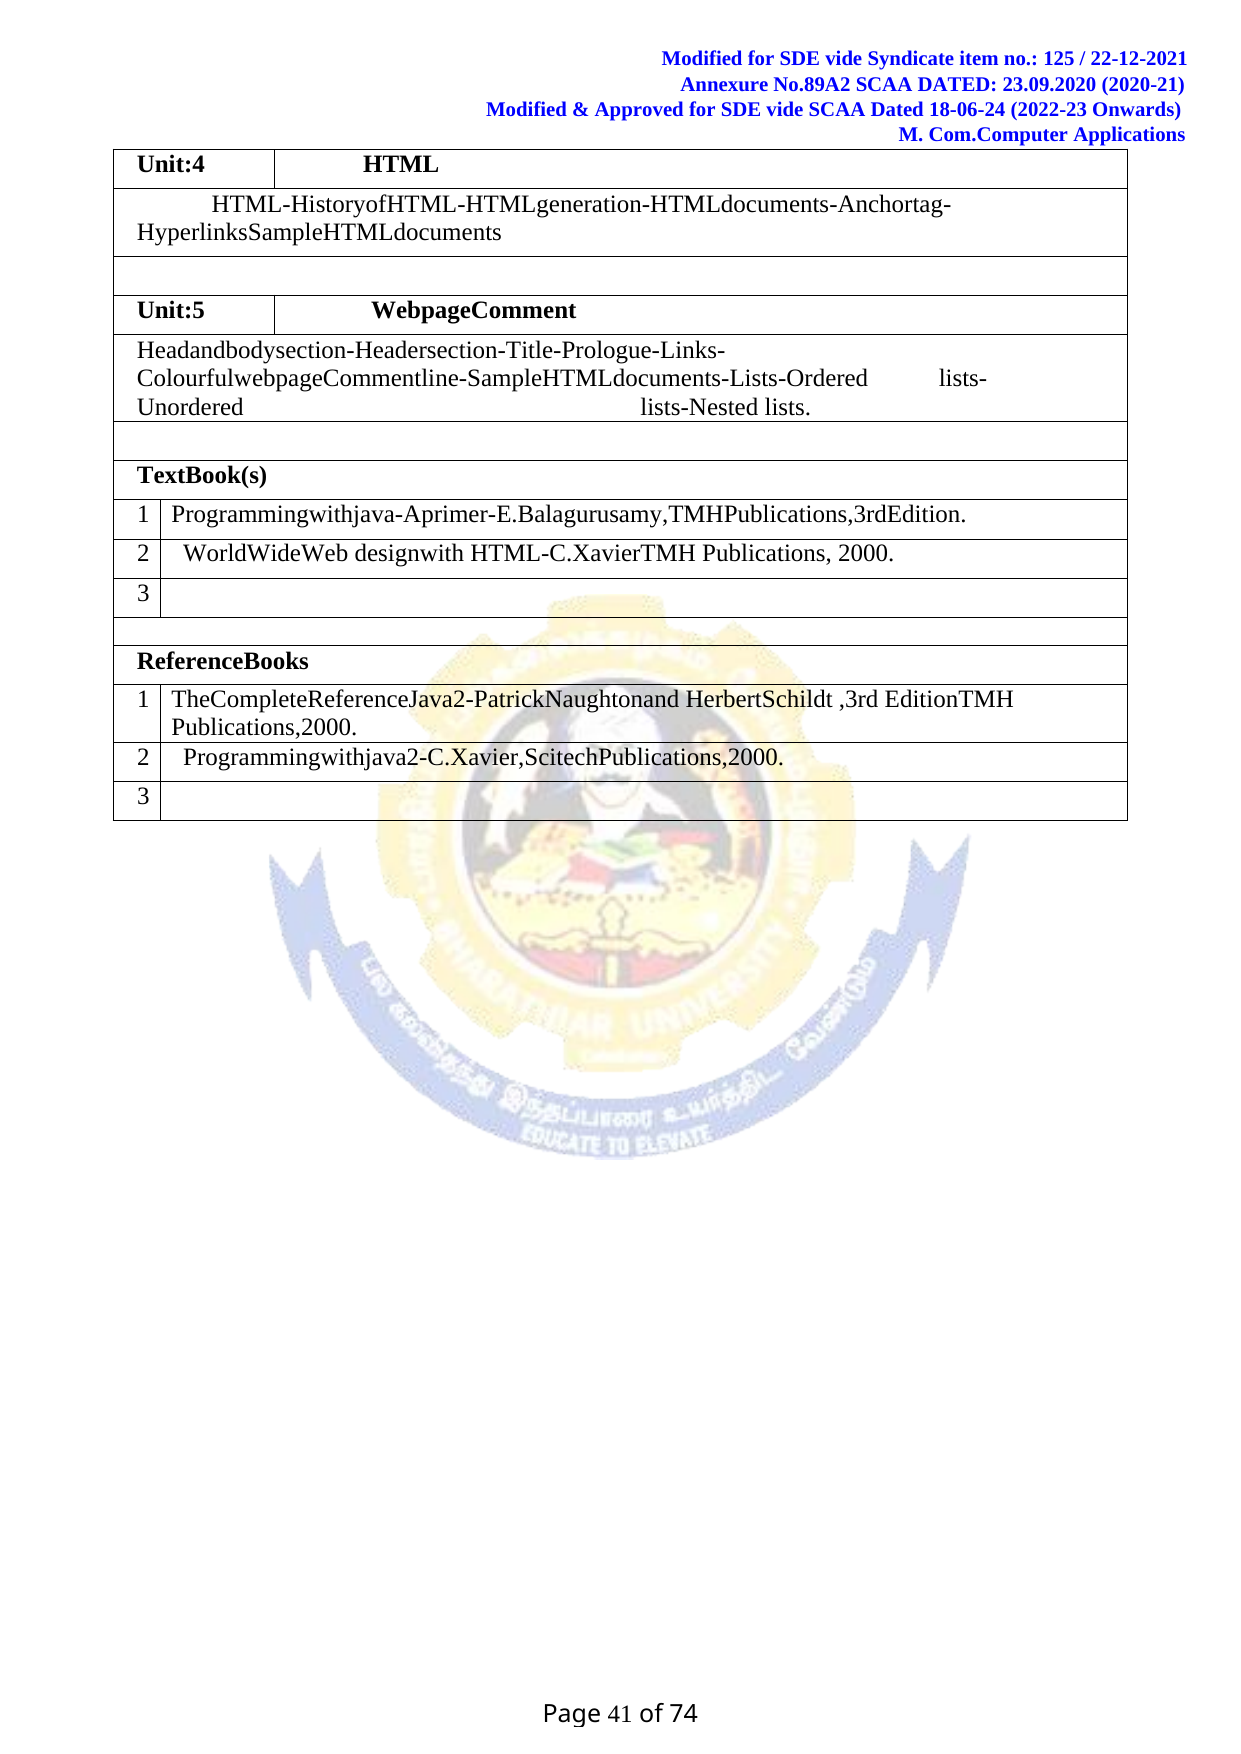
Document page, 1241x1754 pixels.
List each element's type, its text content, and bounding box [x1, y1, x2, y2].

table_cell 3 [114, 782, 160, 820]
picture [268, 821, 972, 1160]
table_cell [114, 422, 1127, 460]
table_header Unit:4 [114, 150, 274, 188]
table_cell 1 [114, 685, 160, 742]
table_cell Unit:5 [114, 296, 274, 334]
table_cell 1 [114, 500, 160, 538]
table_cell Programmingwithjava2-C.Xavier,ScitechPublications,2000. [161, 743, 1127, 781]
table_cell 3 [114, 579, 160, 617]
table_cell [161, 579, 1127, 617]
table_cell Headandbodysection-Headersection-Title-Prologue-Links-ColourfulwebpageCommentline-SampleHTMLdocuments-Lists-Ordered lists-Unordered lists-Nested lists. [114, 335, 1127, 421]
table_cell 2 [114, 743, 160, 781]
table_cell Programmingwithjava-Aprimer-E.Balagurusamy,TMHPublications,3rdEdition. [161, 500, 1127, 538]
table_cell TextBook(s) [114, 461, 1127, 499]
table_cell TheCompleteReferenceJava2-PatrickNaughtonand HerbertSchildt ,3rd EditionTMH Publications,2000. [161, 685, 1127, 742]
table_cell [161, 782, 1127, 820]
table_cell [114, 257, 1127, 294]
table_cell 2 [114, 540, 160, 578]
table_cell ReferenceBooks [114, 646, 1127, 684]
table_cell [114, 618, 1127, 645]
table_cell WorldWideWeb designwith HTML-C.XavierTMH Publications, 2000. [161, 540, 1127, 578]
table_cell HTML-HistoryofHTML-HTMLgeneration-HTMLdocuments-Anchortag-HyperlinksSampleHTMLdocuments [114, 189, 1127, 256]
table_header HTML [275, 150, 1127, 188]
table_cell WebpageComment [275, 296, 1127, 334]
